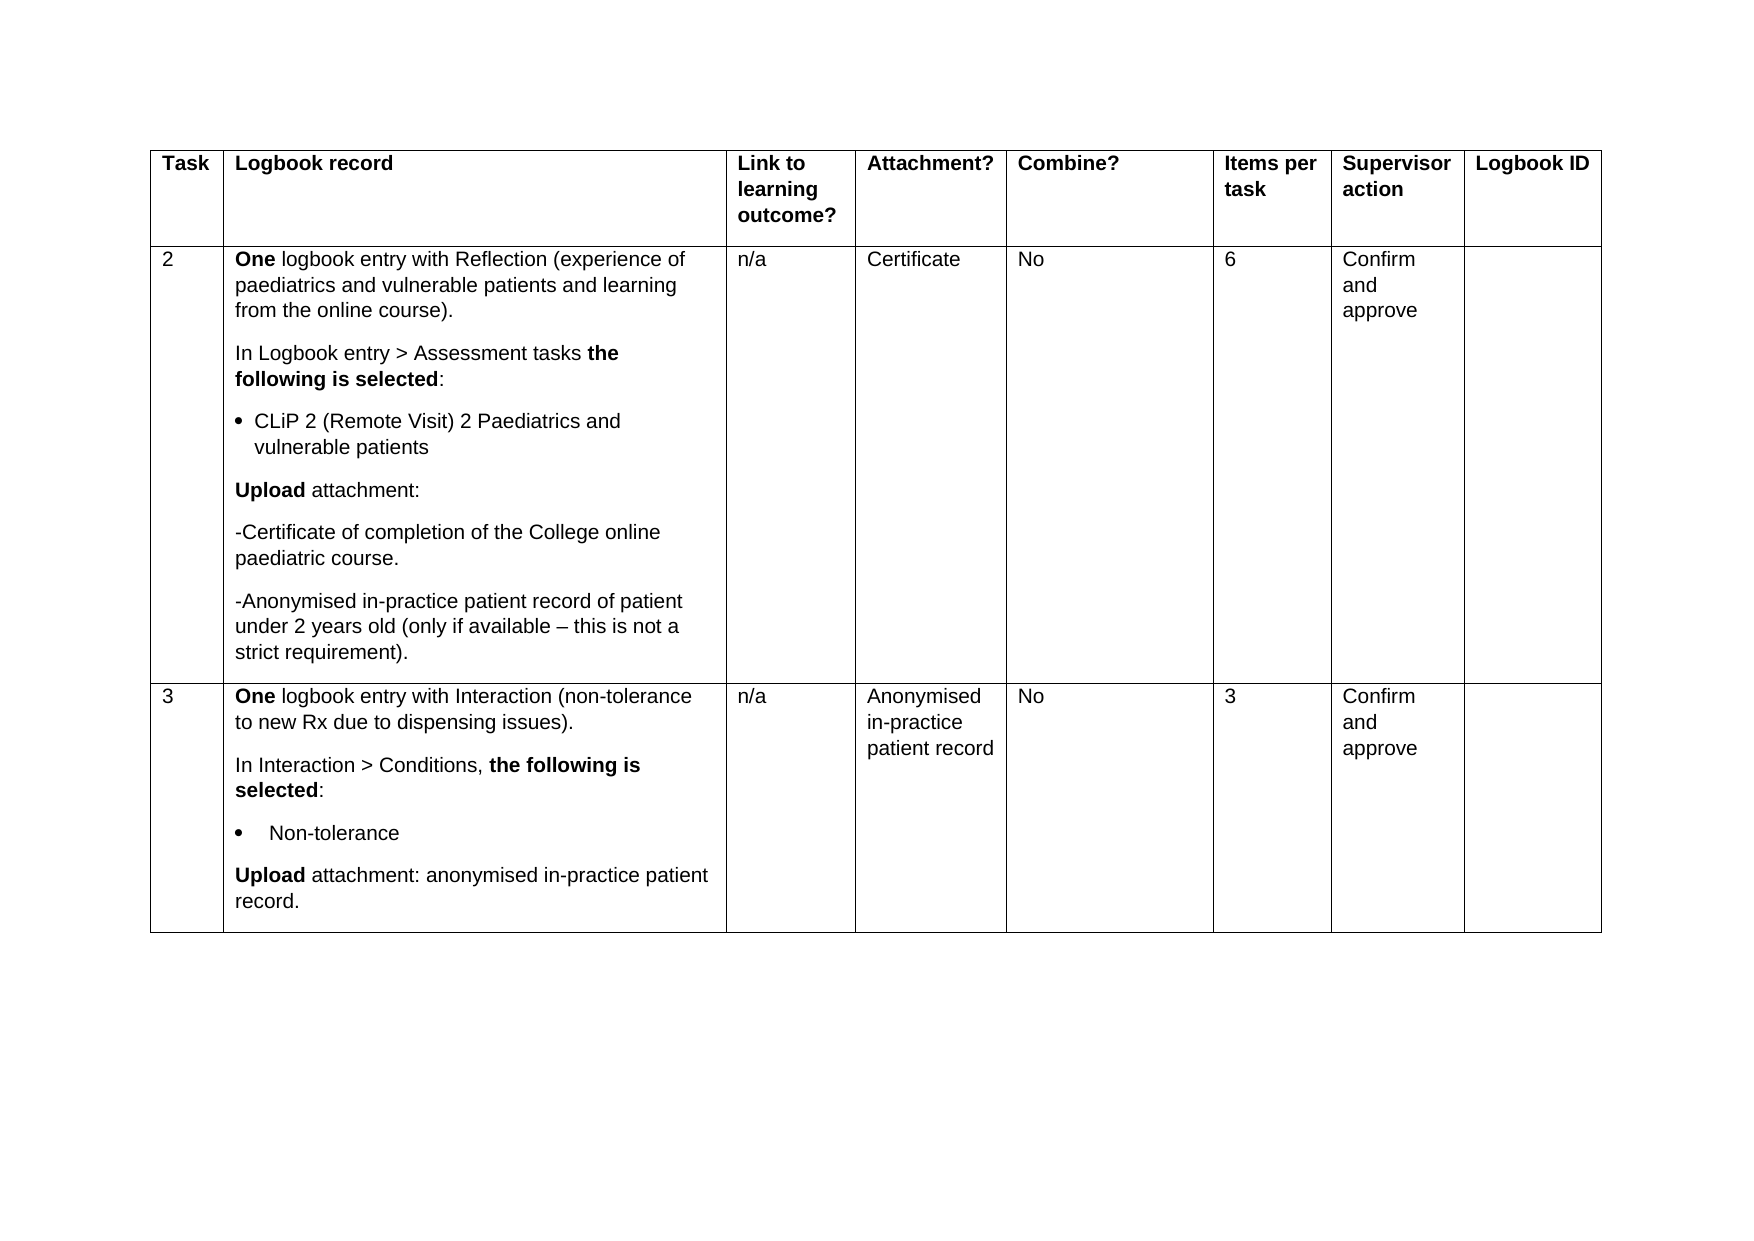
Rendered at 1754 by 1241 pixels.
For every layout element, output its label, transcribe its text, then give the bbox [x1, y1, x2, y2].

table_header Logbook ID [1465, 151, 1601, 246]
table_cell 2 [151, 247, 223, 683]
table_cell [1465, 247, 1601, 683]
table_header Task [151, 151, 223, 246]
table_cell Anonymised in-practice patient record [856, 684, 1006, 932]
table_header Attachment? [856, 151, 1006, 246]
table_cell One logbook entry with Reflection (experience of paediatrics and vulnerable patients and learning from the online course). In Logbook entry > Assessment tasks the following is selected: CLiP 2 (Remote Visit) 2 Paediatrics and vulnerable patients Upload attachment: -Certificate of completion of the College online paediatric course. -Anonymised in-practice patient record of patient under 2 years old (only if available – this is not a strict requirement). [224, 247, 726, 683]
table_header Link to learning outcome? [727, 151, 855, 246]
table_cell [1465, 684, 1601, 932]
table_header Items per task [1214, 151, 1331, 246]
table_cell 3 [1214, 684, 1331, 932]
table_cell No [1007, 247, 1213, 683]
table_cell 3 [151, 684, 223, 932]
table_cell n/a [727, 684, 855, 932]
table_cell Confirm and approve [1332, 684, 1464, 932]
table_cell 6 [1214, 247, 1331, 683]
table_cell n/a [727, 247, 855, 683]
table_header Logbook record [224, 151, 726, 246]
table_cell No [1007, 684, 1213, 932]
table_header Combine? [1007, 151, 1213, 246]
table_cell One logbook entry with Interaction (non-tolerance to new Rx due to dispensing issues). In Interaction > Conditions, the following is selected: Non-tolerance Upload attachment: anonymised in-practice patient record. [224, 684, 726, 932]
table_header Supervisor action [1332, 151, 1464, 246]
table_cell Confirm and approve [1332, 247, 1464, 683]
table_cell Certificate [856, 247, 1006, 683]
